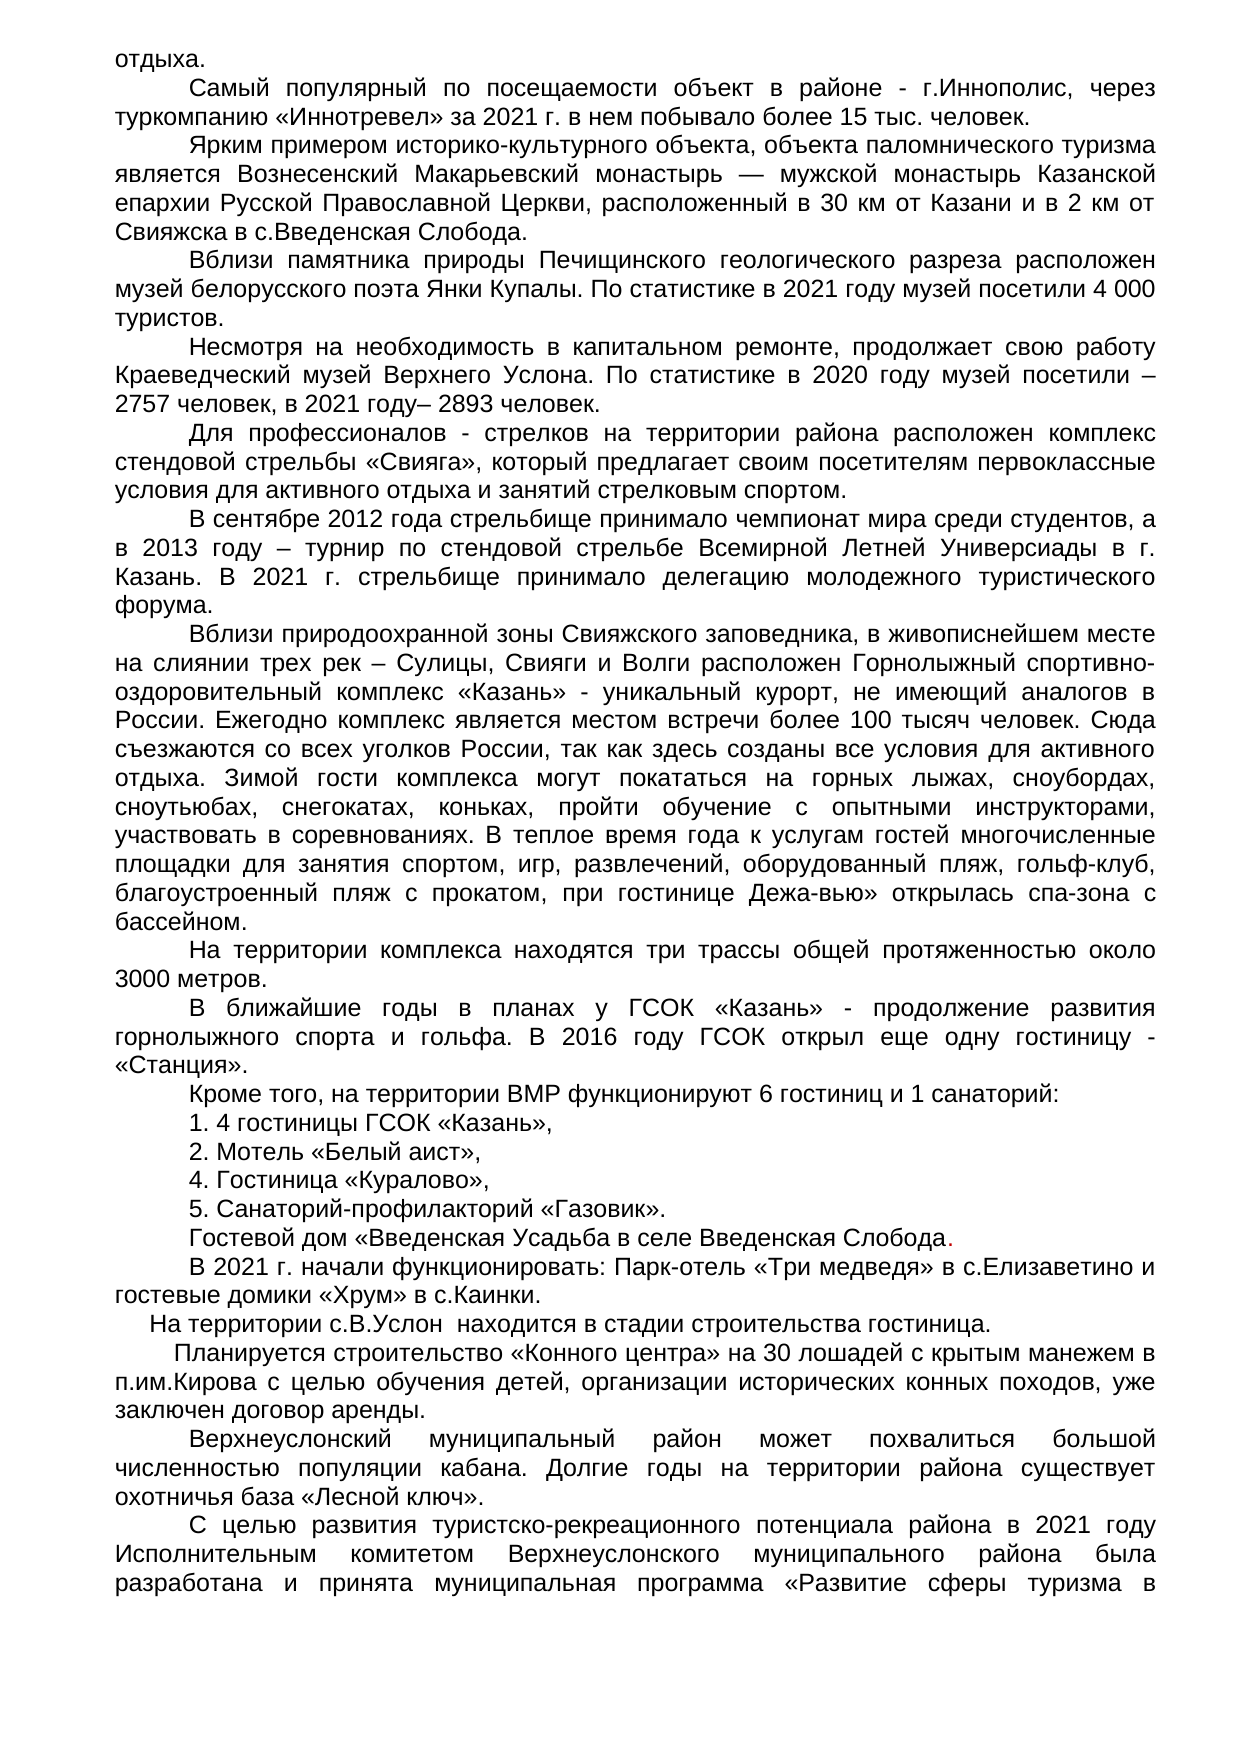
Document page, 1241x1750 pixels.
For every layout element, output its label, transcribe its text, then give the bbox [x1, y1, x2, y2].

text В ближайшие годы в планах у ГСОК «Казань» - продолжение развития горнолыжного спорта и гольфа. В 2016 году ГСОК открыл еще одну гостиницу - «Станция». [114, 993, 1157, 1079]
text Ярким примером историко-культурного объекта, объекта паломнического туризма является Вознесенский Макарьевский монастырь — мужской монастырь Казанской епархии Русской Православной Церкви, расположенный в 30 км от Казани и в 2 км от Свияжска в с.Введенская Слобода. [114, 131, 1157, 246]
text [114, 44, 1157, 73]
text 2. Мотель «Белый аист», [114, 1137, 1157, 1166]
text 1. 4 гостиницы ГСОК «Казань», [114, 1108, 1157, 1137]
text 4. Гостиница «Куралово», [114, 1166, 1157, 1194]
text Самый популярный по посещаемости объект в районе - г.Иннополис, через туркомпанию «Иннотревел» за 2021 г. в нем побывало более 15 тыс. человек. [114, 73, 1157, 131]
text На территории с.В.Услон находится в стадии строительства гостиница. [114, 1309, 1157, 1338]
text Вблизи памятника природы Печищинского геологического разреза расположен музей белорусского поэта Янки Купалы. По статистике в 2021 году музей посетили 4 000 туристов. [114, 246, 1157, 332]
text 5. Санаторий-профилакторий «Газовик». [114, 1194, 1157, 1223]
text В 2021 г. начали функционировать: Парк-отель «Три медведя» в с.Елизаветино и гостевые домики «Хрум» в с.Каинки. [114, 1252, 1157, 1309]
text Несмотря на необходимость в капитальном ремонте, продолжает свою работу Краеведческий музей Верхнего Услона. По статистике в 2020 году музей посетили – 2757 человек, в 2021 году– 2893 человек. [114, 332, 1157, 418]
text Вблизи природоохранной зоны Свияжского заповедника, в живописнейшем месте на слиянии трех рек – Сулицы, Свияги и Волги расположен Горнолыжный спортивно-оздоровительный комплекс «Казань» - уникальный курорт, не имеющий аналогов в России. Ежегодно комплекс является местом встречи более 100 тысяч человек. Сюда съезжаются со всех уголков России, так как здесь созданы все условия для активного отдыха. Зимой гости комплекса могут покататься на горных лыжах, сноубордах, сноутьюбах, снегокатах, коньках, пройти обучение с опытными инструкторами, участвовать в соревнованиях. В теплое время года к услугам гостей многочисленные площадки для занятия спортом, игр, развлечений, оборудованный пляж, гольф-клуб, благоустроенный пляж с прокатом, при гостинице Дежа-вью» открылась спа-зона с бассейном. [114, 619, 1157, 936]
text На территории комплекса находятся три трассы общей протяженностью около 3000 метров. [114, 936, 1157, 993]
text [114, 1511, 1157, 1597]
text В сентябре 2012 года стрельбище принимало чемпионат мира среди студентов, а в 2013 году – турнир по стендовой стрельбе Всемирной Летней Универсиады в г. Казань. В 2021 г. стрельбище принимало делегацию молодежного туристического форума. [114, 504, 1157, 619]
text Гостевой дом «Введенская Усадьба в селе Введенская Слобода. [114, 1223, 1157, 1252]
text Кроме того, на территории ВМР функционируют 6 гостиниц и 1 санаторий: [114, 1079, 1157, 1108]
text Верхнеуслонский муниципальный район может похвалиться большой численностью популяции кабана. Долгие годы на территории района существует охотничья база «Лесной ключ». [114, 1424, 1157, 1511]
text Планируется строительство «Конного центра» на 30 лошадей с крытым манежем в п.им.Кирова с целью обучения детей, организации исторических конных походов, уже заключен договор аренды. [114, 1338, 1157, 1424]
text Для профессионалов - стрелков на территории района расположен комплекс стендовой стрельбы «Свияга», который предлагает своим посетителям первоклассные условия для активного отдыха и занятий стрелковым спортом. [114, 418, 1157, 504]
